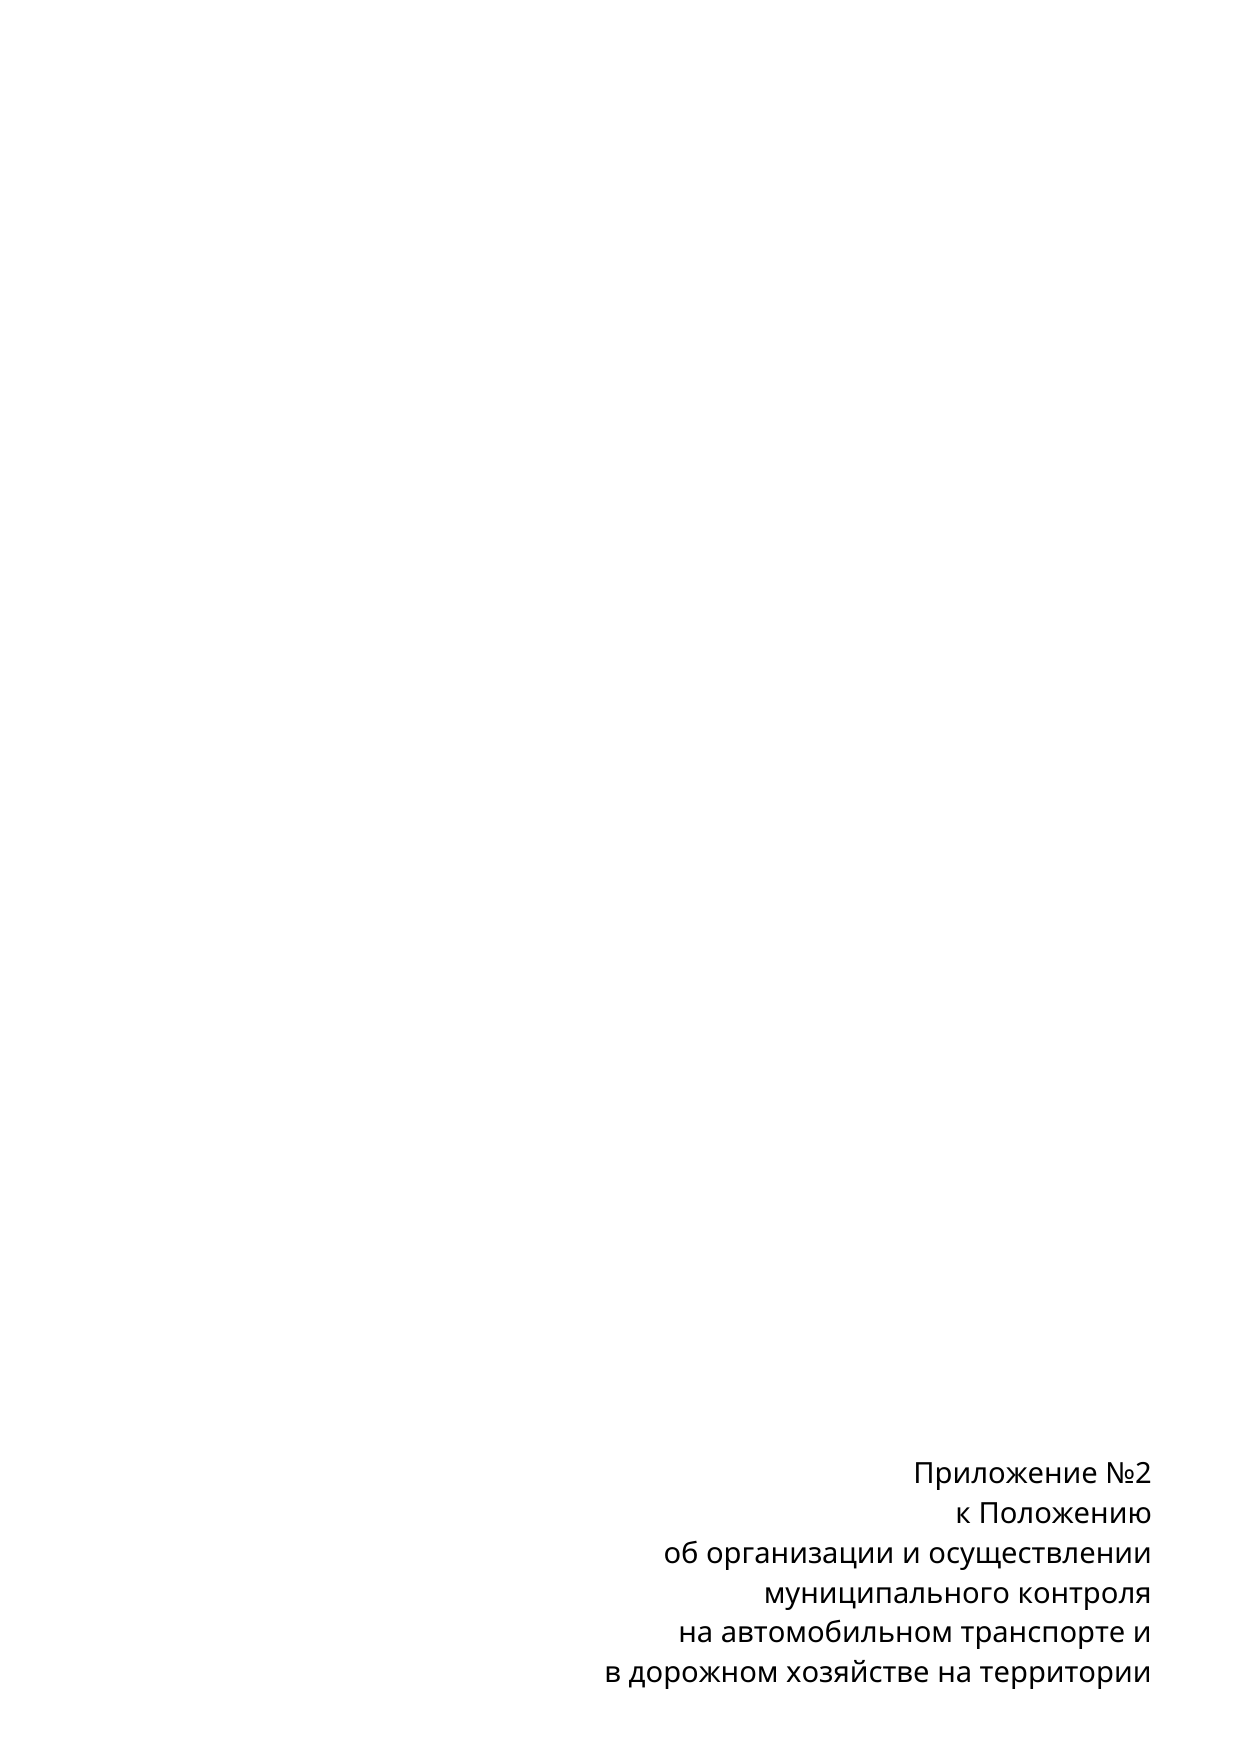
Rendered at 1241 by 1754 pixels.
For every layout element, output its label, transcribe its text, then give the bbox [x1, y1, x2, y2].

text об организации и осуществлении [177, 1532, 1152, 1572]
text Приложение №2 [177, 1453, 1152, 1492]
text в дорожном хозяйстве на территории [177, 1651, 1152, 1691]
text к Положению [177, 1492, 1152, 1532]
text на автомобильном транспорте и [177, 1612, 1152, 1651]
text муниципального контроля [177, 1572, 1152, 1612]
